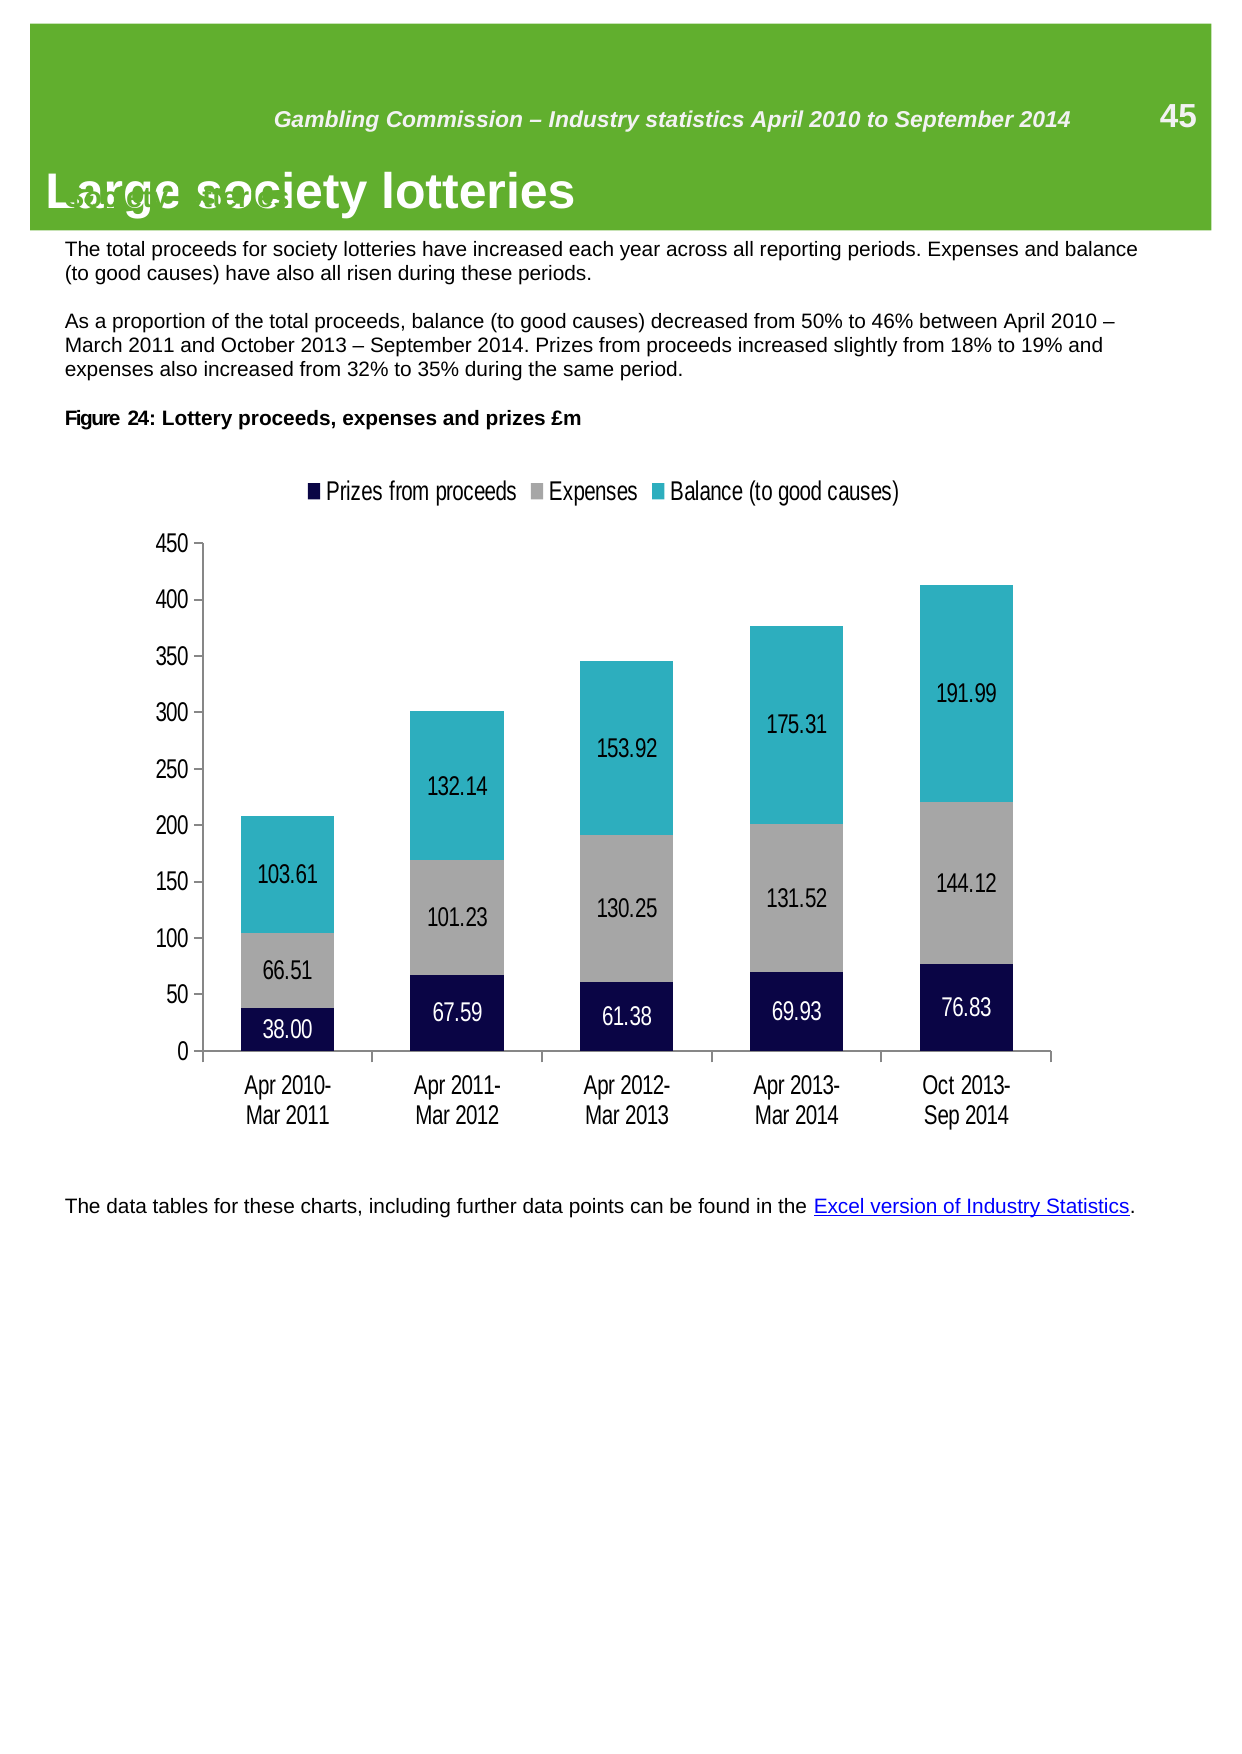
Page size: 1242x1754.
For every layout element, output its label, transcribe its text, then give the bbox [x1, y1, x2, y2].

text Society lotteries [64, 180, 1177, 213]
text The data tables for these charts, including further data points can be found in the Excel version of Industry Statistics. [64, 1194, 1177, 1218]
text As a proportion of the total proceeds, balance (to good causes) decreased from 50% to 46% between April 2010 – March 2011 and October 2013 – September 2014. Prizes from proceeds increased slightly from 18% to 19% and expenses also increased from 32% to 35% during the same period. [64, 309, 1142, 381]
text The total proceeds for society lotteries have increased each year across all reporting periods. Expenses and balance (to good causes) have also all risen during these periods. [64, 237, 1142, 285]
text Figure 24: Lottery proceeds, expenses and prizes £m [64, 405, 1142, 430]
